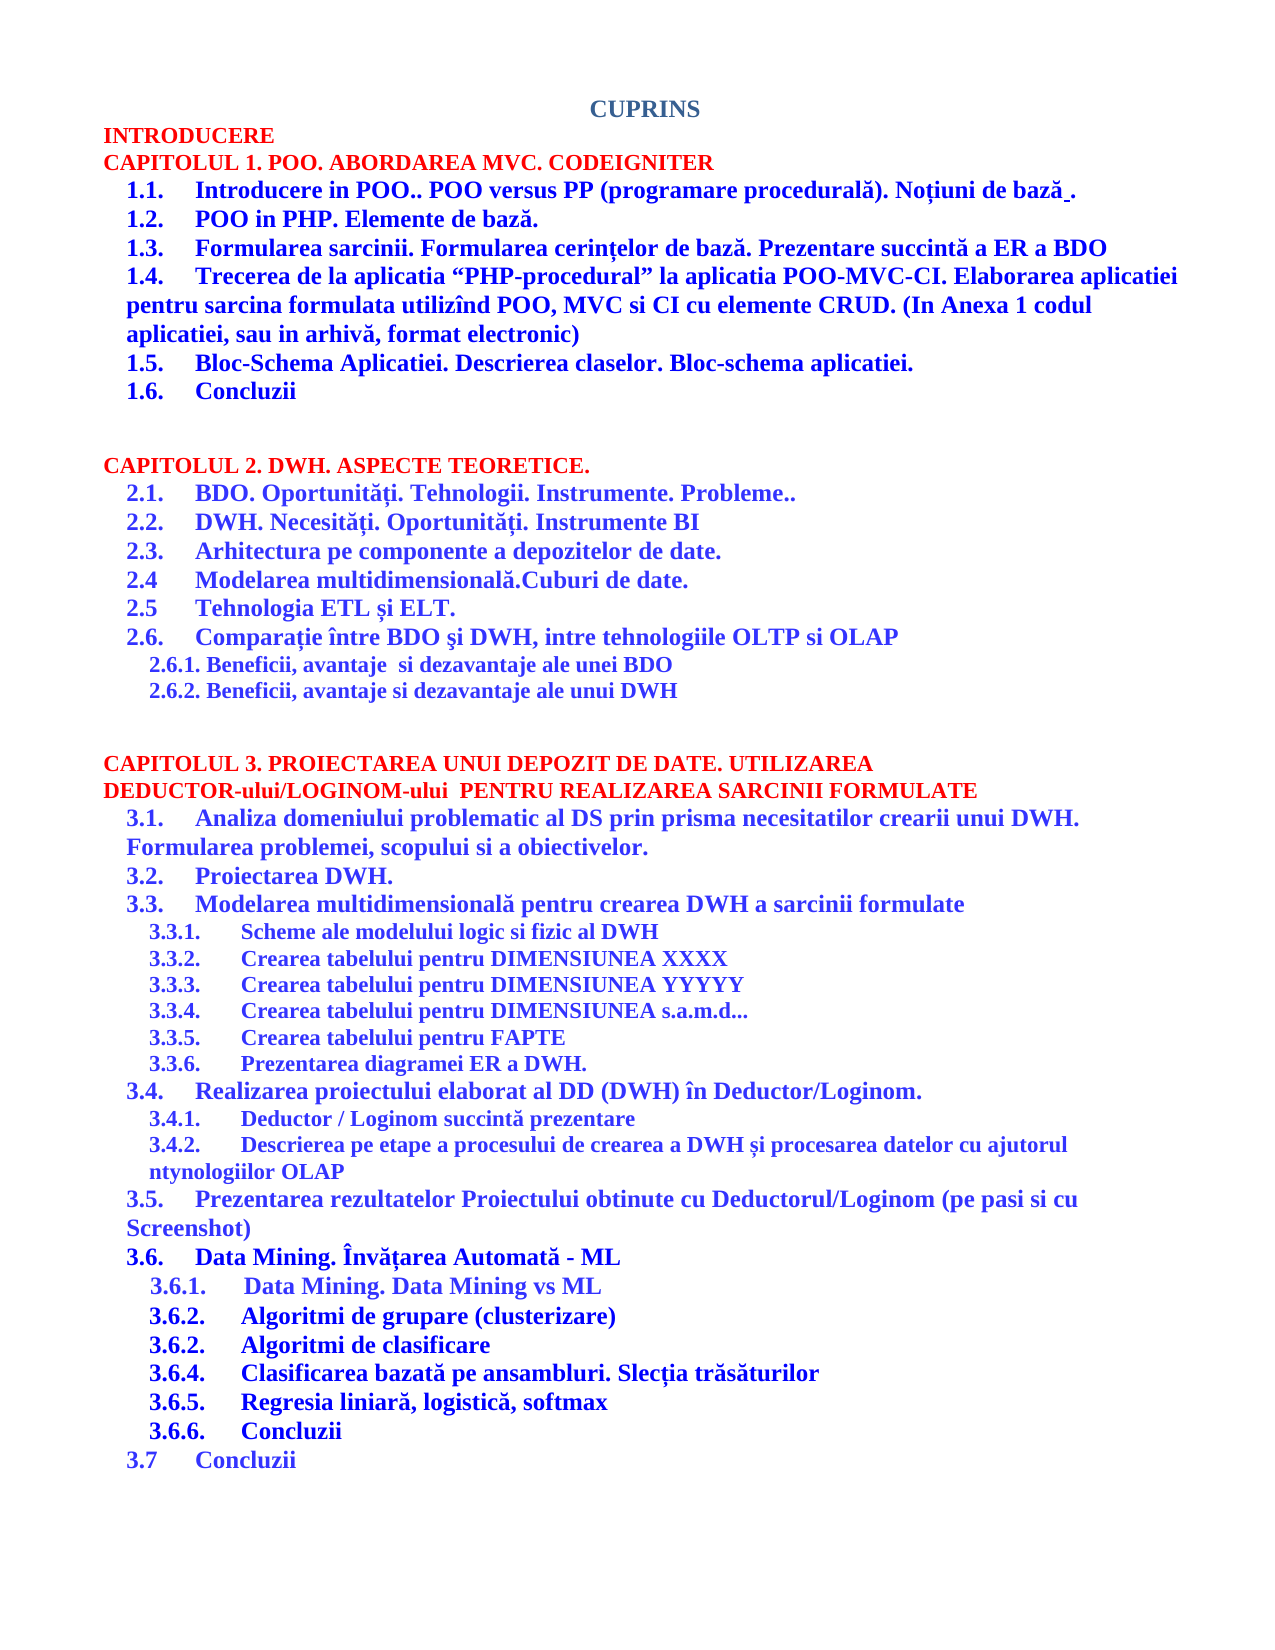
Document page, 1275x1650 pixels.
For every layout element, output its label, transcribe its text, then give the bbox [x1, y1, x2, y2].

text 3.4.2. Descrierea pe etape a procesului de crearea a DWH și procesarea datelor cu ajutorul ntynologiilor OLAP 35 [149, 1131, 1186, 1184]
text 1.5. Bloc-Schema Aplicatiei. Descrierea claselor. Bloc-schema aplicatiei. [126, 348, 1186, 376]
subtitle CUPRINS [103, 94, 1186, 122]
text 2.6. Comparație între BDO şi DWH, intre tehnologiile OLTP si OLAP 21 [126, 622, 1186, 651]
text 3.6. Data Mining. Învățarea Automată - ML 45 [126, 1242, 1186, 1270]
text 3.6.6. Concluzii 49 [149, 1416, 1186, 1445]
text CAPITOLUL 2. DWH. ASPECTE TEORETICE. 13 [103, 452, 1186, 478]
text 3.3.6. Prezentarea diagramei ER a DWH. 42 [149, 1050, 1186, 1076]
text 3.4.1. Deductor / Loginom succintă prezentare 33 [149, 1105, 1186, 1131]
text 2.2. DWH. Necesități. Oportunități. Instrumente BI 15 [126, 507, 1186, 536]
text 1.1. Introducere in POO.. POO versus PP (programare procedurală). Noțiuni de bază . 3 [126, 175, 1186, 204]
text INTRODUCERE 1 [103, 122, 1186, 149]
text 3.3.1. Scheme ale modelului logic si fizic al DWH 37 [149, 918, 1186, 944]
text 3.3.3. Crearea tabelului pentru DIMENSIUNEA YYYYY 39 [149, 971, 1186, 997]
text 3.6.4. Clasificarea bazată pe ansambluri. Slecția trăsăturilor 48 [149, 1358, 1186, 1387]
text 2.6.2. Beneficii, avantaje si dezavantaje ale unui DWH 23 [149, 677, 1186, 704]
text 1.6. Concluzii 12 [126, 376, 1186, 405]
text 3.4. Realizarea proiectului elaborat al DD (DWH) în Deductor/Loginom. 32 [126, 1076, 1186, 1105]
text 3.6.2. Algoritmi de grupare (clusterizare) 46 [149, 1301, 1186, 1330]
text 2.4 Modelarea multidimensională. Cuburi de date.. 15 [126, 565, 1186, 593]
text 3.6.5. Regresia liniară, logistică, softmax 48 [149, 1387, 1186, 1416]
text 3.3.4. Crearea tabelului pentru DIMENSIUNEA s.a.m.d... 40 [149, 997, 1186, 1024]
text 2.1. BDO. Oportunități. Tehnologii. Instrumente. Probleme.. 14 [126, 478, 1186, 507]
text 1.2. POO in PHP. Elemente de bază. 4 [126, 204, 1186, 233]
text 3.5. Prezentarea rezultatelor Proiectului obtinute cu Deductorul/Loginom (pe pasi si cu Screenshot) 43 [126, 1184, 1186, 1242]
text 1.3. Formularea sarcinii. Formularea cerințelor de bază. Prezentare succintă a ER a BDO 5 [126, 233, 1186, 261]
text 2.6.1. Beneficii, avantaje si dezavantaje ale unei BDO 21 [149, 651, 1186, 677]
text 3.7 Concluzii 43 [126, 1445, 1186, 1473]
text 2.5 Tehnologia ETL și ELT. Tehnologia OLAP. Tezele lui Codd privind OLAP 19 [126, 593, 1186, 622]
text 3.6.1. Data Mining. Data Mining vs ML 46 [150, 1270, 1186, 1301]
text CAPITOLUL 3. PROIECTAREA UNUI DEPOZIT DE DATE. UTILIZAREA DEDUCTOR-ului/LOGINOM-ului PENTRU REALIZAREA SARCINII FORMULATE 24 [103, 751, 1186, 803]
text 2.3. Arhitectura pe componente a depozitelor de date. 15 [126, 536, 1186, 565]
text 3.6.2. Algoritmi de clasificare 47 [149, 1330, 1186, 1358]
text 3.2. Proiectarea DWH. 31 [126, 861, 1186, 889]
text 3.1. Analiza domeniului problematic al DS prin prisma necesitatilor crearii unui DWH. Formularea problemei, scopului si a obiectivelor. 25 [126, 803, 1186, 861]
text 3.3.2. Crearea tabelului pentru DIMENSIUNEA XXXX 38 [149, 944, 1186, 971]
text 3.3. Modelarea multidimensională pentru crearea DWH a sarcinii formulate 36 [126, 889, 1186, 918]
text CAPITOLUL 1. POO. ABORDAREA MVC. CODEIGNITER 2 [103, 149, 1186, 175]
text 3.3.5. Crearea tabelului pentru FAPTE 41 [149, 1024, 1186, 1050]
text 1.4. Trecerea de la aplicatia “PHP-procedural” la aplicatia POO-MVC-CI. Elaborarea aplicatiei pentru sarcina formulata utilizînd POO, MVC si CI cu elemente CRUD. (In Anexa 1 codul aplicatiei, sau in arhivă, format electronic) 7 [126, 261, 1186, 348]
